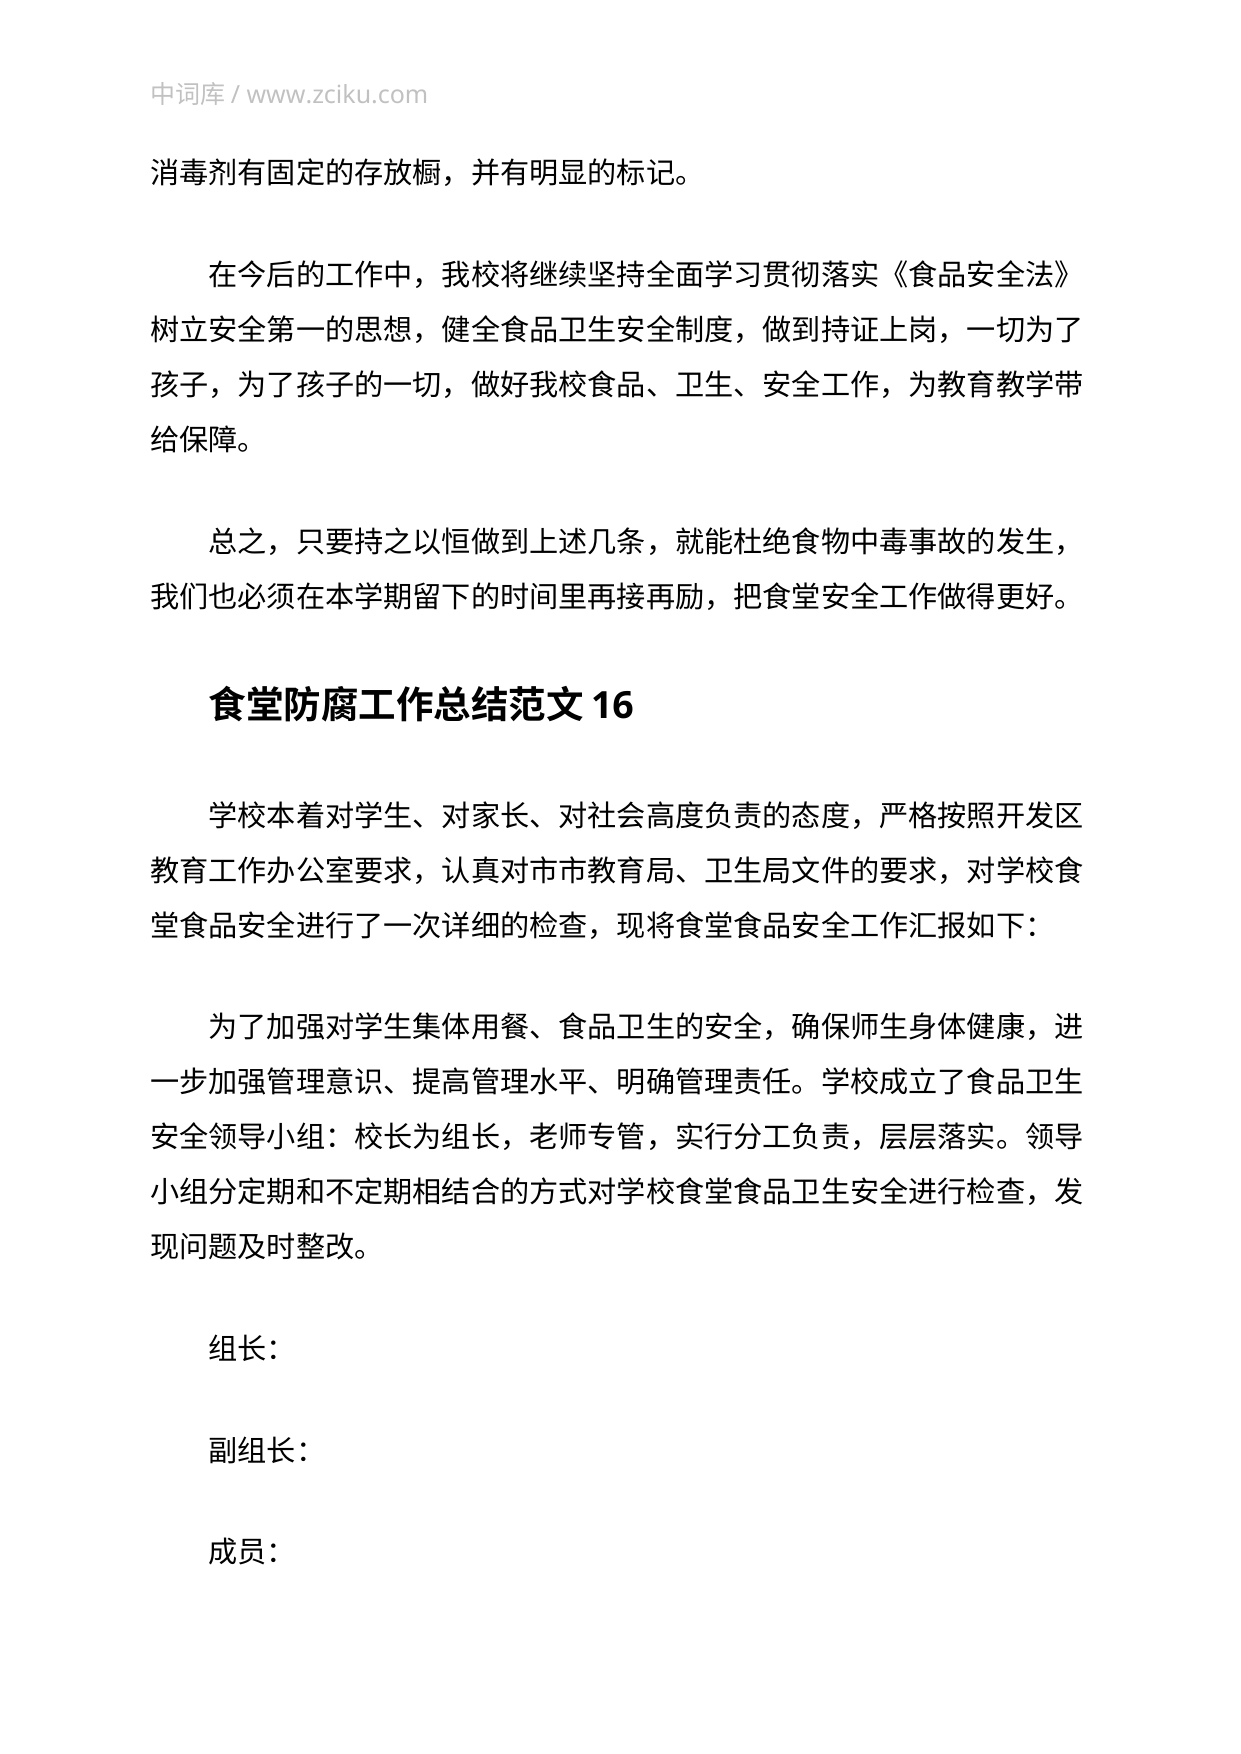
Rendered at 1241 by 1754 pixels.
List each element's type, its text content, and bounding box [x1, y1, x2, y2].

text 为了加强对学生集体用餐、食品卫生的安全，确保师生身体健康，进一步加强管理意识、提高管理水平、明确管理责任。学校成立了食品卫生安全领导小组：校长为组长，老师专管，实行分工负责，层层落实。领导小组分定期和不定期相结合的方式对学校食堂食品卫生安全进行检查，发现问题及时整改。 [150, 1004, 1090, 1266]
text 副组长： [150, 1427, 1090, 1469]
text 食堂防腐工作总结范文16 [150, 675, 1090, 729]
text 总之，只要持之以恒做到上述几条，就能杜绝食物中毒事故的发生，我们也必须在本学期留下的时间里再接再励，把食堂安全工作做得更好。 [150, 518, 1090, 615]
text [150, 150, 1090, 192]
text 成员： [150, 1529, 1090, 1571]
text 在今后的工作中，我校将继续坚持全面学习贯彻落实《食品安全法》树立安全第一的思想，健全食品卫生安全制度，做到持证上岗，一切为了孩子，为了孩子的一切，做好我校食品、卫生、安全工作，为教育教学带给保障。 [150, 252, 1090, 459]
text 学校本着对学生、对家长、对社会高度负责的态度，严格按照开发区教育工作办公室要求，认真对市市教育局、卫生局文件的要求，对学校食堂食品安全进行了一次详细的检查，现将食堂食品安全工作汇报如下： [150, 792, 1090, 944]
text 组长： [150, 1325, 1090, 1368]
